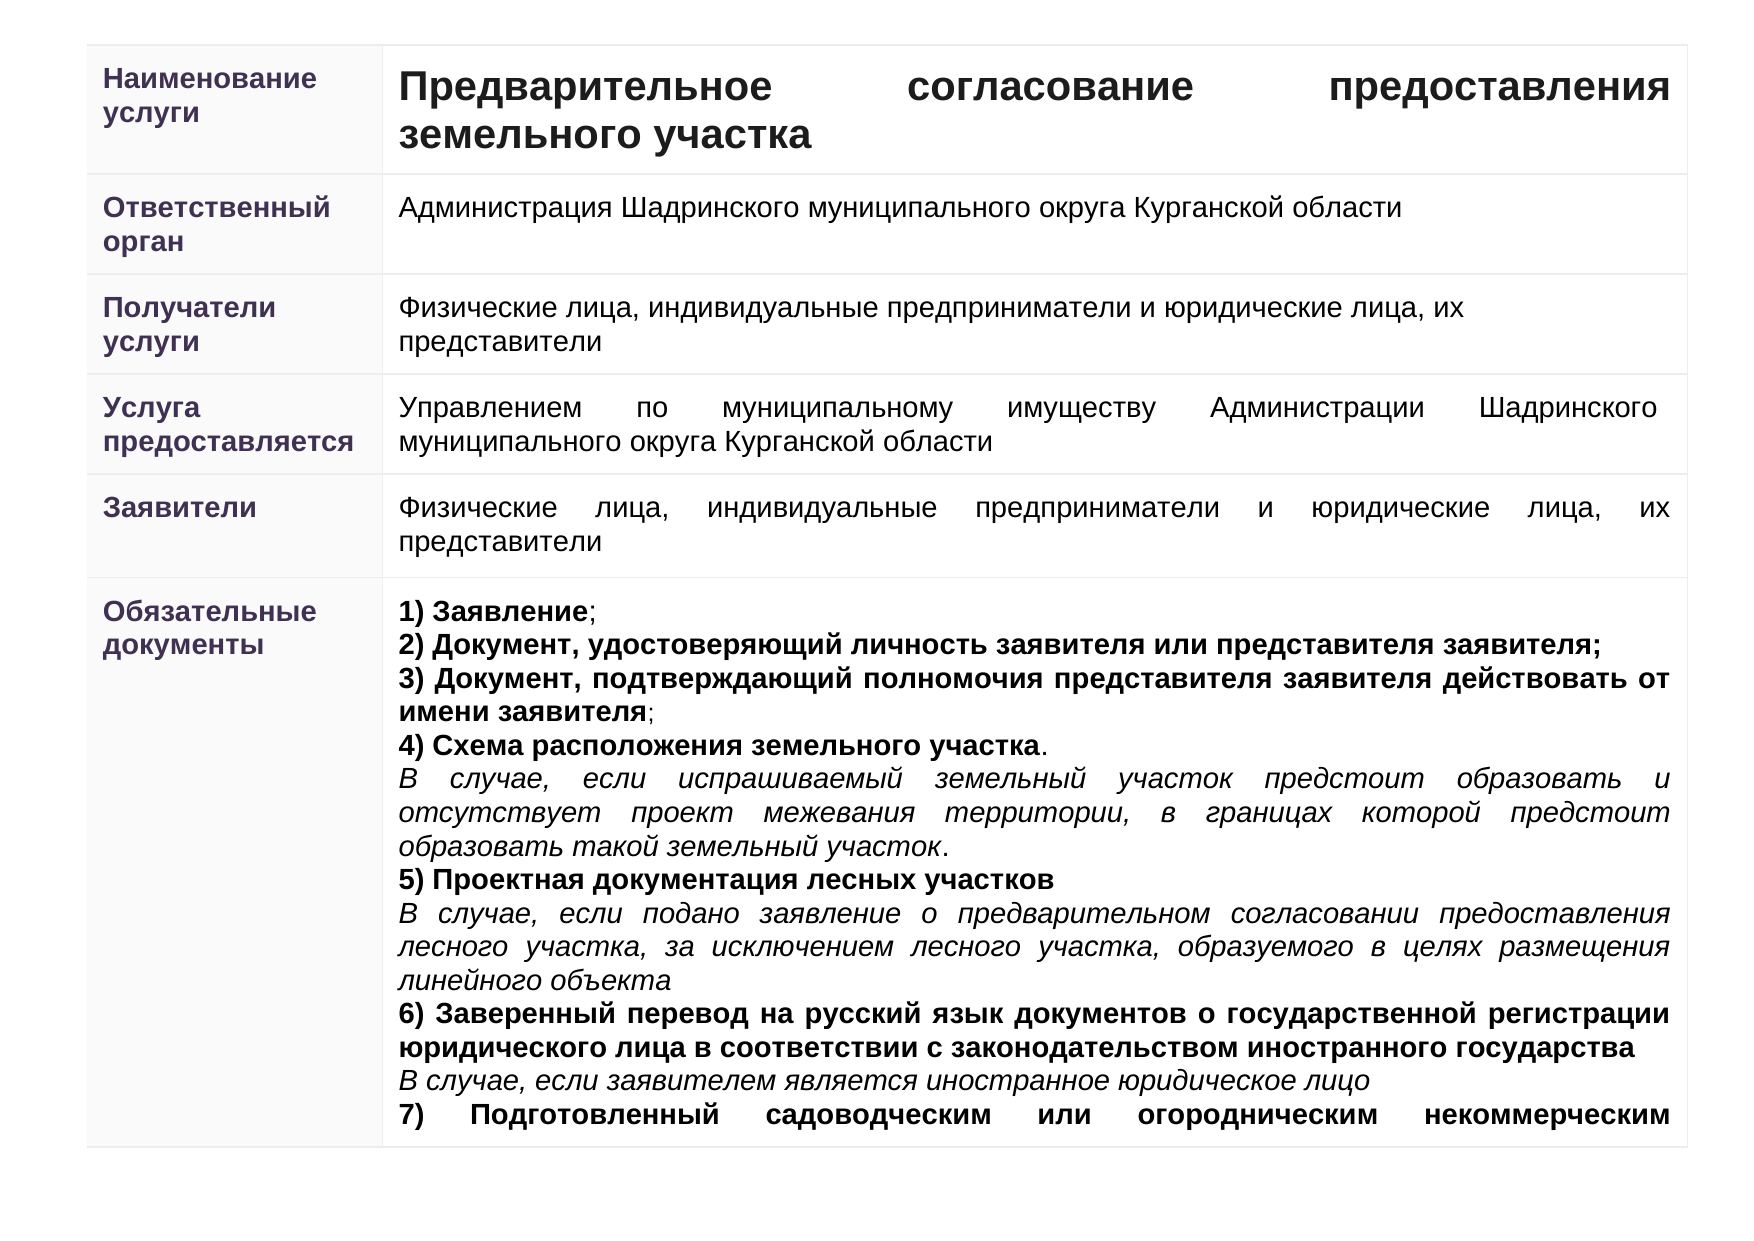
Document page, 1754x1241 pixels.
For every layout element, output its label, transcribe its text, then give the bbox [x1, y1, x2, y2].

table_cell Управлением по муниципальному имуществу Администрации Шадринского муниципального округа Курганской области [383, 375, 1687, 473]
table_cell Получатели услуги [87, 275, 382, 373]
table_cell Ответственный орган [87, 175, 382, 273]
table_cell Администрация Шадринского муниципального округа Курганской области [383, 175, 1687, 273]
table_header Наименование услуги [87, 46, 382, 173]
table_cell Заявители [87, 475, 382, 577]
table_cell Услуга предоставляется [87, 375, 382, 473]
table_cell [383, 578, 1687, 1146]
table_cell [87, 578, 382, 1146]
table_cell Физические лица, индивидуальные предприниматели и юридические лица, их представители [383, 275, 1687, 373]
table_cell Физические лица, индивидуальные предприниматели и юридические лица, их представители [383, 475, 1687, 577]
table_header Предварительное согласование предоставления земельного участка [383, 46, 1687, 173]
